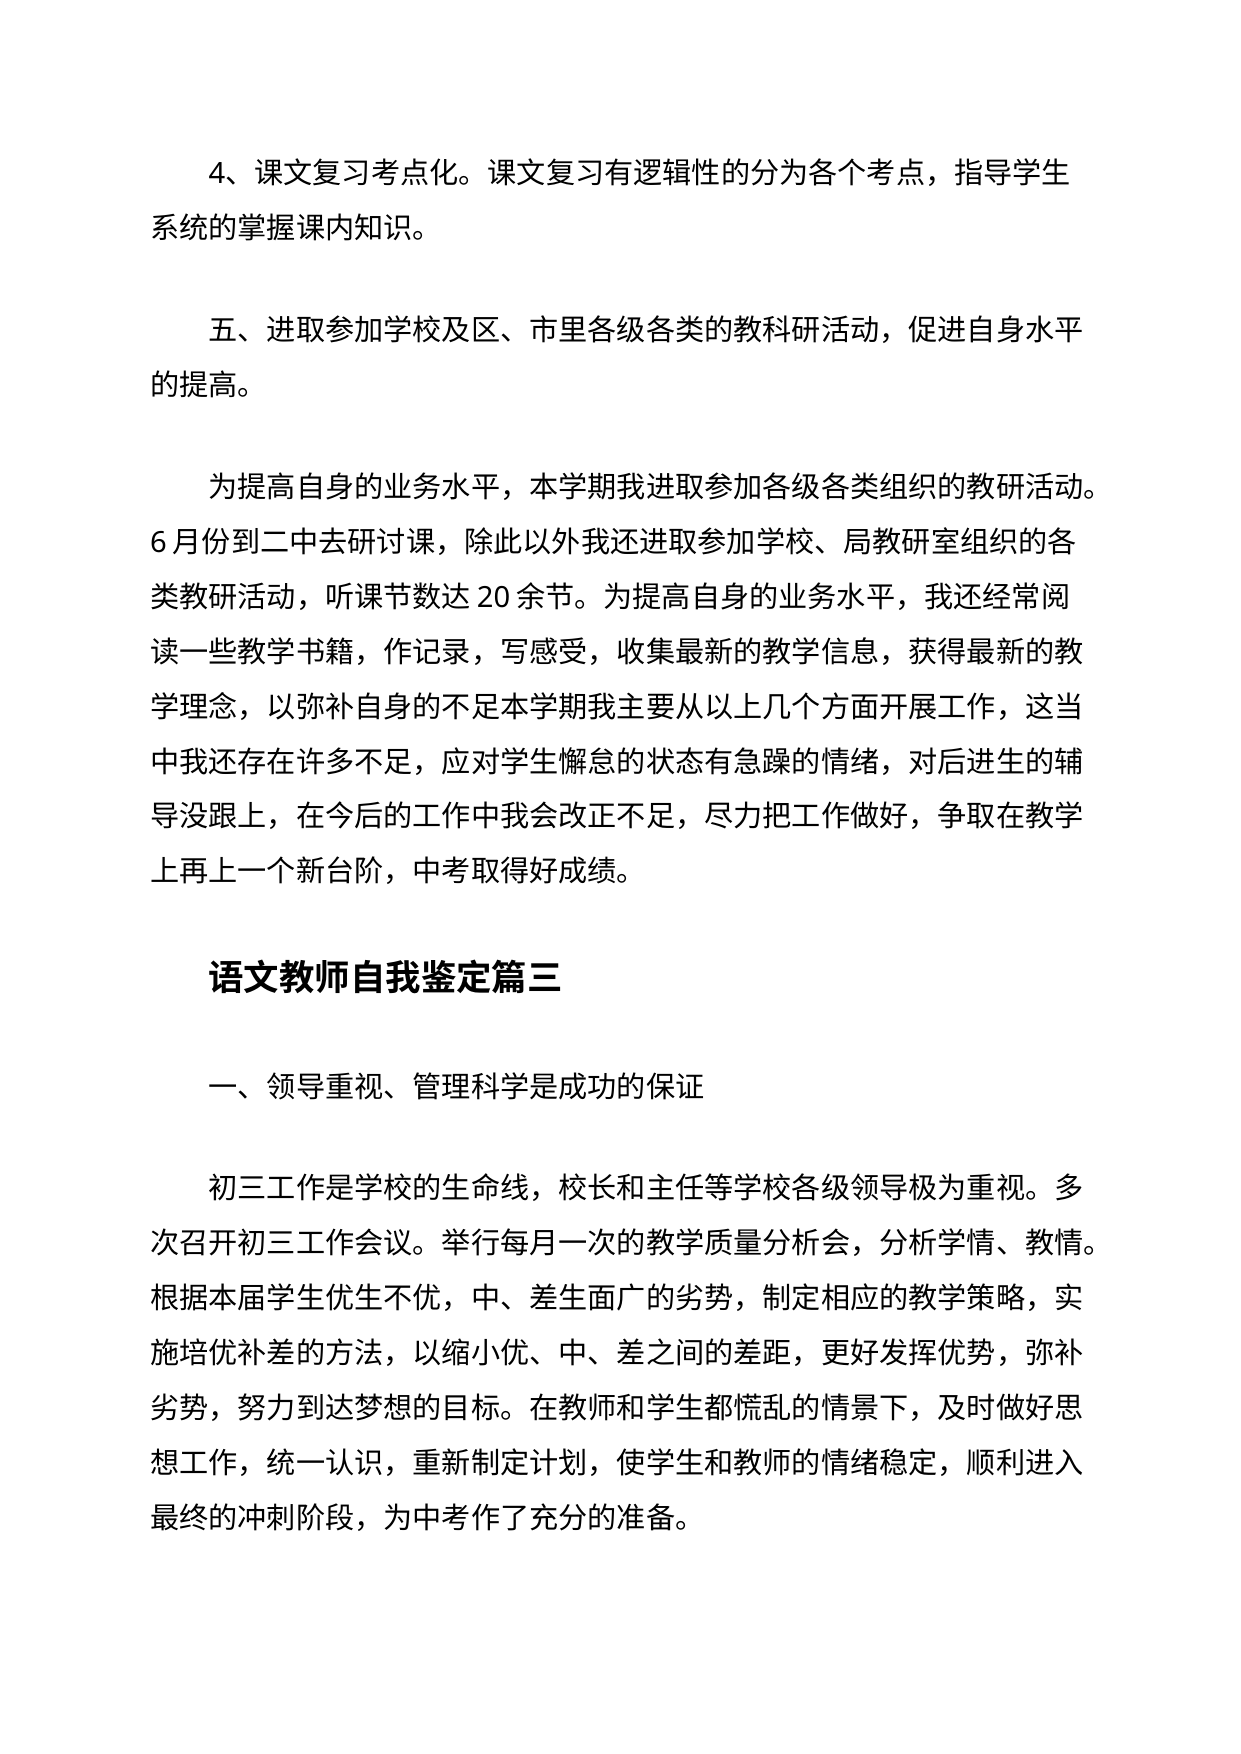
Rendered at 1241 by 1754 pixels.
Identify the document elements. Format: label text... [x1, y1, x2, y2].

text 五、进取参加学校及区、市里各级各类的教科研活动，促进自身水平的提高。 [150, 307, 1090, 404]
text 为提高自身的业务水平，本学期我进取参加各级各类组织的教研活动。6月份到二中去研讨课，除此以外我还进取参加学校、局教研室组织的各类教研活动，听课节数达20余节。为提高自身的业务水平，我还经常阅读一些教学书籍，作记录，写感受，收集最新的教学信息，获得最新的教学理念，以弥补自身的不足本学期我主要从以上几个方面开展工作，这当中我还存在许多不足，应对学生懈怠的状态有急躁的情绪，对后进生的辅导没跟上，在今后的工作中我会改正不足，尽力把工作做好，争取在教学上再上一个新台阶，中考取得好成绩。 [150, 463, 1090, 890]
text 初三工作是学校的生命线，校长和主任等学校各级领导极为重视。多次召开初三工作会议。举行每月一次的教学质量分析会，分析学情、教情。根据本届学生优生不优，中、差生面广的劣势，制定相应的教学策略，实施培优补差的方法，以缩小优、中、差之间的差距，更好发挥优势，弥补劣势，努力到达梦想的目标。在教师和学生都慌乱的情景下，及时做好思想工作，统一认识，重新制定计划，使学生和教师的情绪稳定，顺利进入最终的冲刺阶段，为中考作了充分的准备。 [150, 1165, 1090, 1537]
text 语文教师自我鉴定篇三 [150, 950, 1090, 1001]
text 4、课文复习考点化。课文复习有逻辑性的分为各个考点，指导学生系统的掌握课内知识。 [150, 150, 1090, 247]
text 一、领导重视、管理科学是成功的保证 [150, 1063, 1090, 1105]
